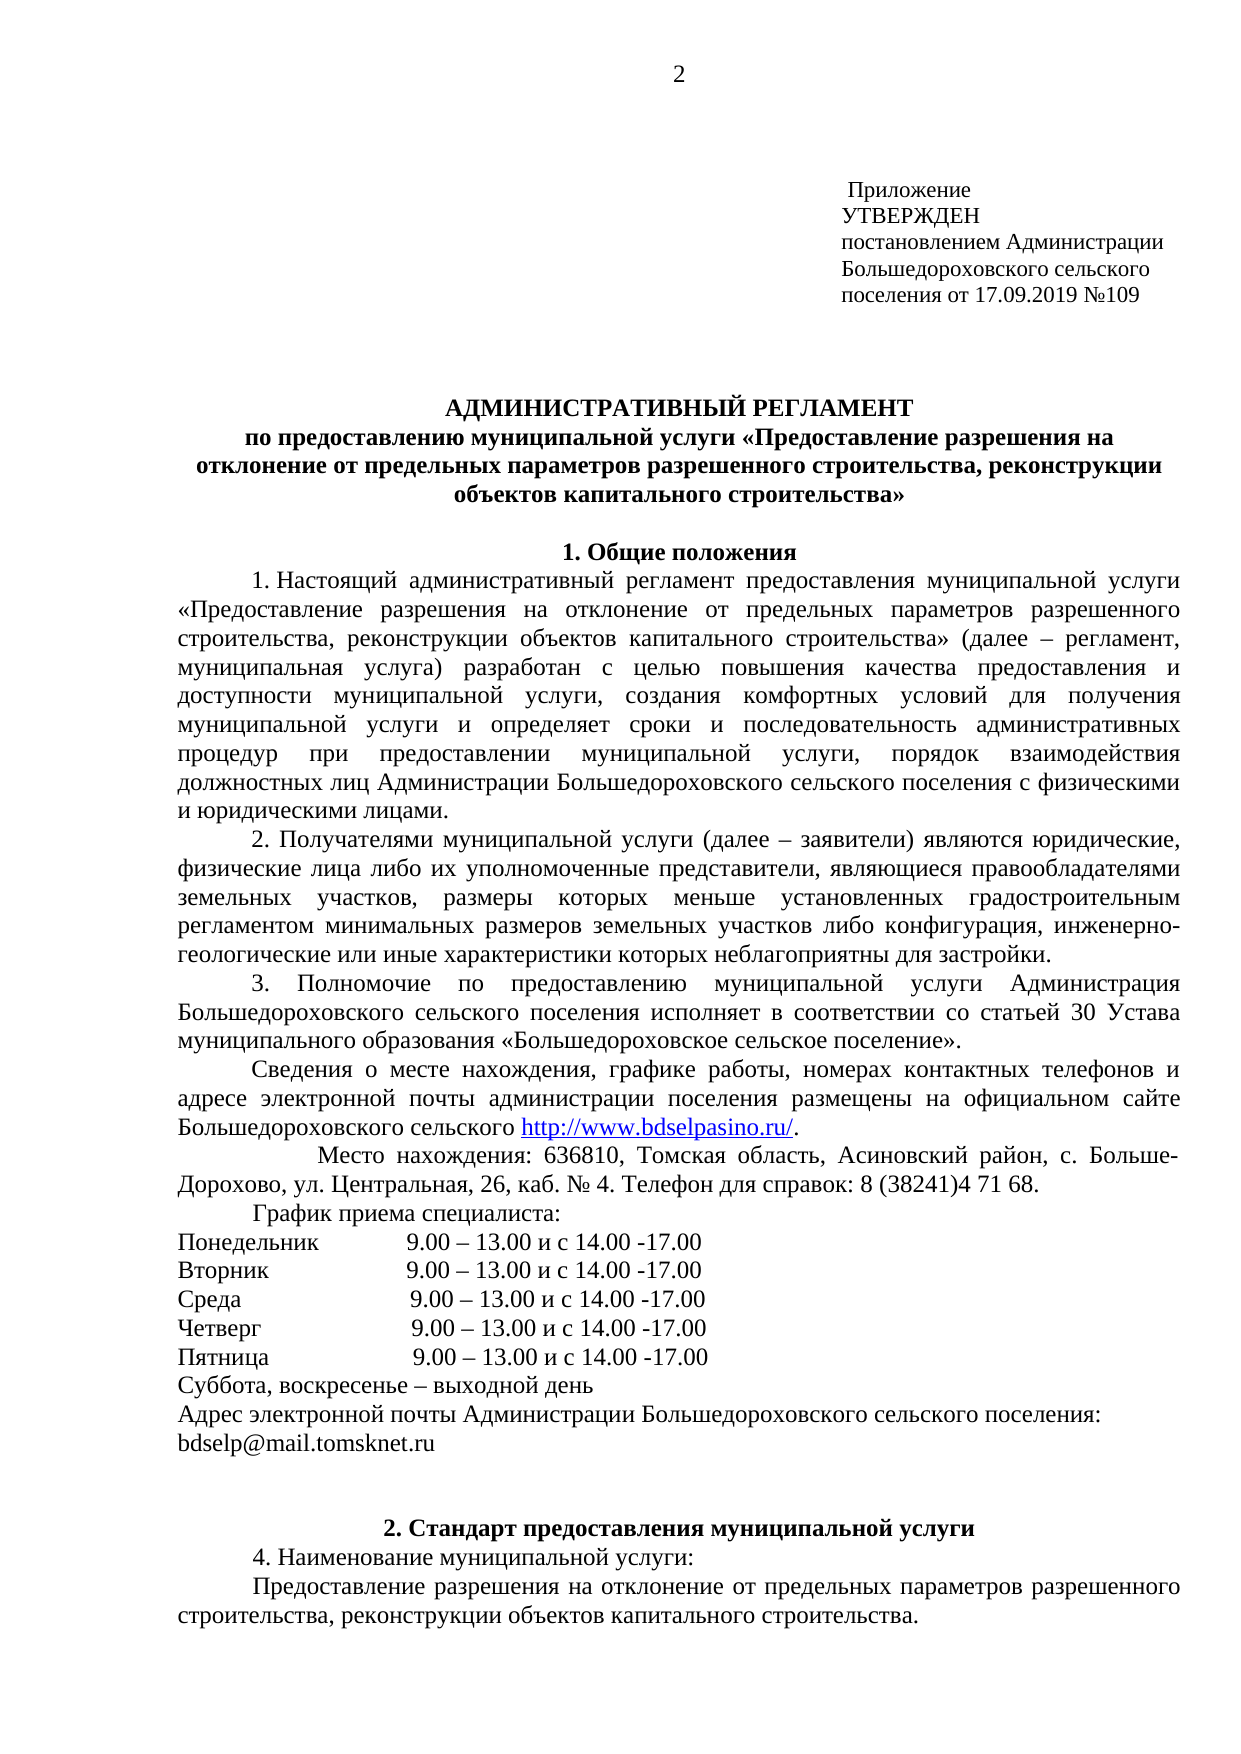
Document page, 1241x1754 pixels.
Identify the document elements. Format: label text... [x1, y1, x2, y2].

text по предоставлению муниципальной услуги «Предоставление разрешения на отклонение от предельных параметров разрешенного строительства, реконструкции объектов капитального строительства» [177, 422, 1181, 508]
text АДМИНИСТРАТИВНЫЙ РЕГЛАМЕНТ [177, 393, 1181, 422]
text Приложение [841, 176, 1181, 202]
text Среда 9.00 – 13.00 и с 14.00 -17.00 [177, 1284, 1181, 1313]
text Понедельник 9.00 – 13.00 и с 14.00 -17.00 [177, 1227, 1181, 1255]
text Сведения о месте нахождения, графике работы, номерах контактных телефонов и адресе электронной почты администрации поселения размещены на официальном сайте Большедороховского сельского http://www.bdselpasino.ru/. [177, 1054, 1181, 1140]
text Вторник 9.00 – 13.00 и с 14.00 -17.00 [177, 1255, 1181, 1284]
text Суббота, воскресенье – выходной день [177, 1370, 1181, 1399]
text Пятница 9.00 – 13.00 и с 14.00 -17.00 [177, 1342, 1181, 1370]
text Четверг 9.00 – 13.00 и с 14.00 -17.00 [177, 1313, 1181, 1342]
text 2. Стандарт предоставления муниципальной услуги [177, 1513, 1181, 1542]
text Место нахождения: 636810, Томская область, Асиновский район, с. Больше-Дорохово, ул. Центральная, 26, каб. № 4. Телефон для справок: 8 (38241)4 71 68. [177, 1140, 1181, 1198]
text Адрес электронной почты Администрации Большедороховского сельского поселения: [177, 1399, 1181, 1428]
text Предоставление разрешения на отклонение от предельных параметров разрешенного строительства, реконструкции объектов капитального строительства. [177, 1571, 1181, 1628]
text УТВЕРЖДЕН [841, 202, 1181, 228]
text 1. Настоящий административный регламент предоставления муниципальной услуги «Предоставление разрешения на отклонение от предельных параметров разрешенного строительства, реконструкции объектов капитального строительства» (далее – регламент, муниципальная услуга) разработан с целью повышения качества предоставления и доступности муниципальной услуги, создания комфортных условий для получения муниципальной услуги и определяет сроки и последовательность административных процедур при предоставлении муниципальной услуги, порядок взаимодействия должностных лиц Администрации Большедороховского сельского поселения с физическими и юридическими лицами. [177, 565, 1181, 824]
text постановлением Администрации [841, 228, 1181, 255]
text График приема специалиста: [177, 1198, 1181, 1227]
text поселения от 17.09.2019 №109 [841, 281, 1181, 307]
text 1. Общие положения [177, 537, 1181, 565]
text 3. Полномочие по предоставлению муниципальной услуги Администрация Большедороховского сельского поселения исполняет в соответствии со статьей 30 Устава муниципального образования «Большедороховское сельское поселение». [177, 968, 1181, 1054]
text 4. Наименование муниципальной услуги: [177, 1542, 1181, 1571]
text bdselp@mail.tomsknet.ru [177, 1428, 1181, 1457]
text Большедороховского сельского [841, 255, 1181, 281]
text 2. Получателями муниципальной услуги (далее – заявители) являются юридические, физические лица либо их уполномоченные представители, являющиеся правообладателями земельных участков, размеры которых меньше установленных градостроительным регламентом минимальных размеров земельных участков либо конфигурация, инженерно-геологические или иные характеристики которых неблагоприятны для застройки. [177, 824, 1181, 968]
